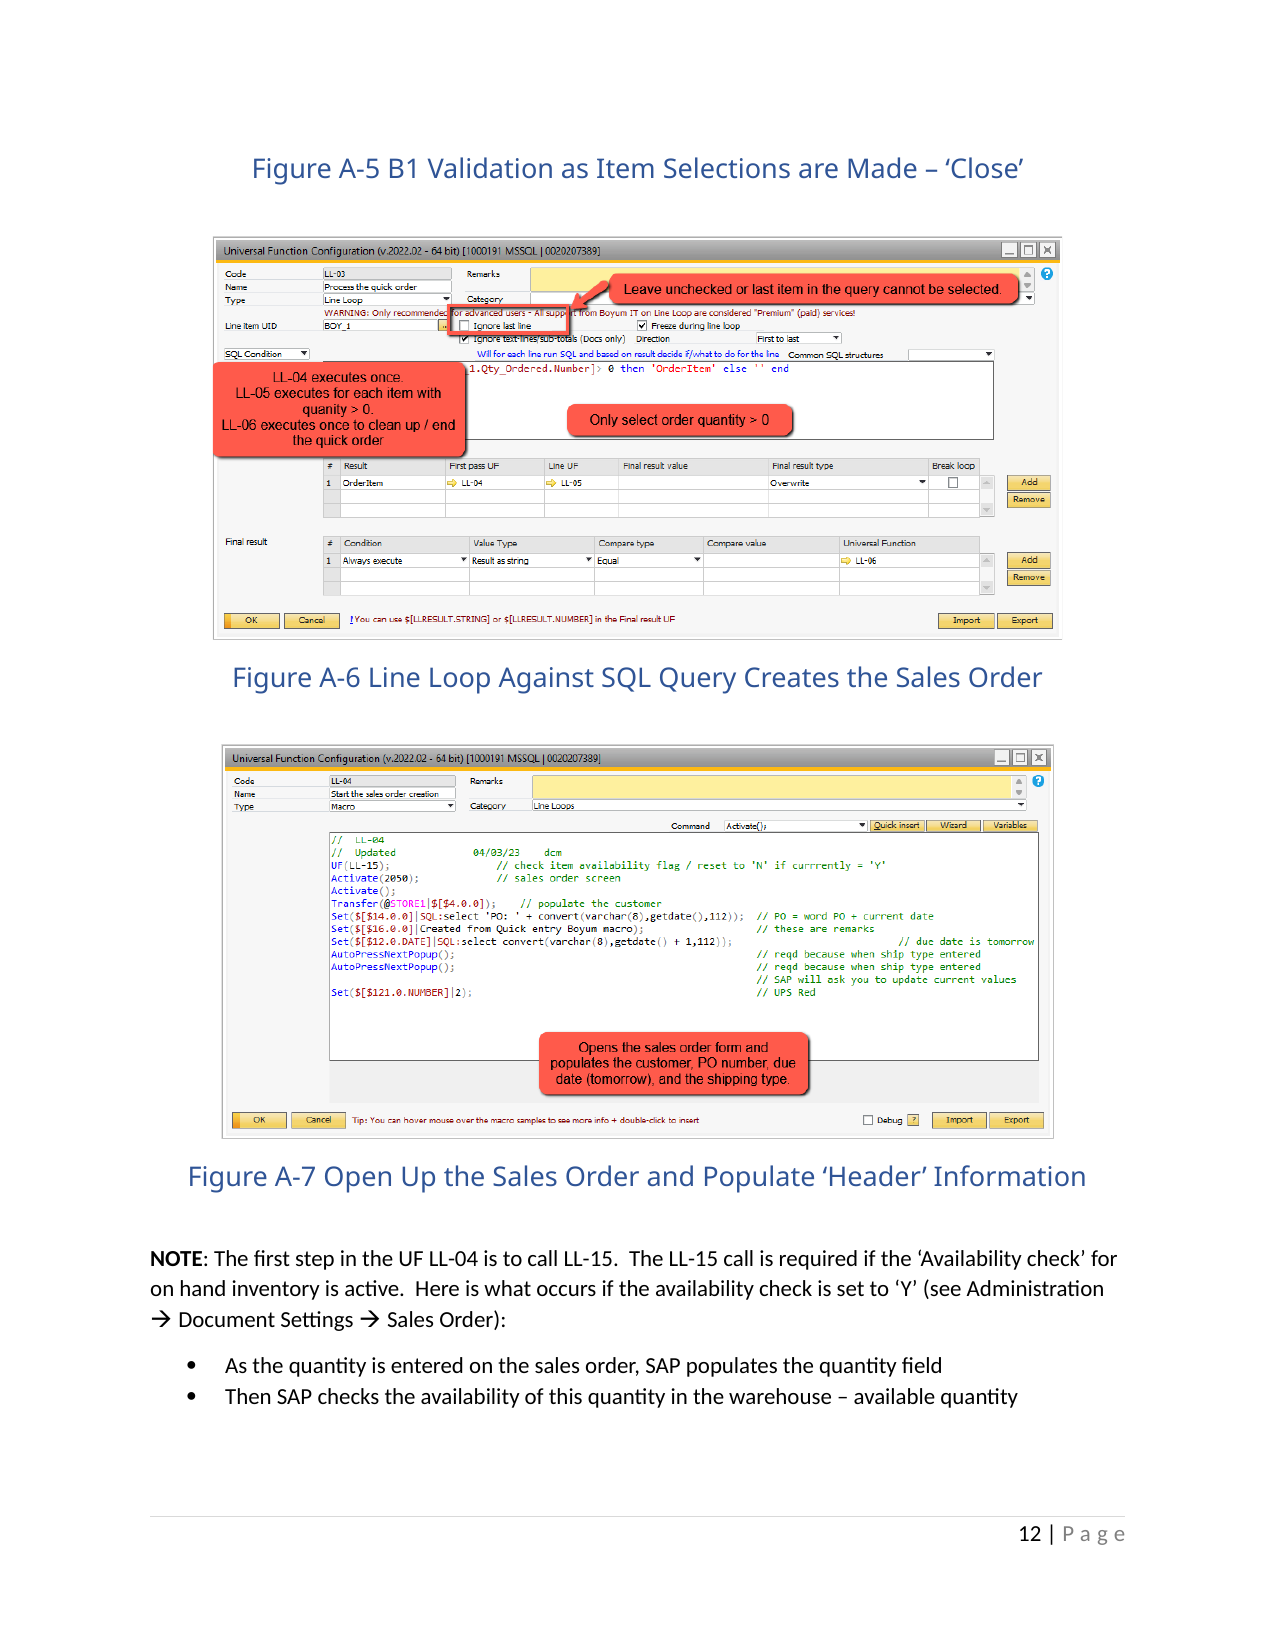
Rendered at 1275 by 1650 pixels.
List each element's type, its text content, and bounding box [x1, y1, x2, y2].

list As the quantity is entered on the sales order, SAP populates the quantity field [187, 1352, 1125, 1380]
text NOTE: The first step in the UF LL-04 is to call LL-15. The LL-15 call is required if the ‘Availability check’ for on hand inventory is active. Here is what occurs if the availability check is set to ‘Y’ (see Administration Document Settings Sales Order): [150, 1244, 1125, 1333]
subtitle Figure A-7 Open Up the Sales Order and Populate ‘Header’ Information [150, 1158, 1125, 1194]
subtitle Figure A-6 Line Loop Against SQL Query Creates the Sales Order [150, 658, 1125, 695]
picture [221, 744, 1054, 1139]
list Then SAP checks the availability of this quantity in the warehouse – available quantity [187, 1382, 1125, 1410]
subtitle Figure A-5 B1 Validation as Item Selections are Made – ‘Close’ [150, 150, 1125, 187]
picture [212, 236, 1063, 640]
